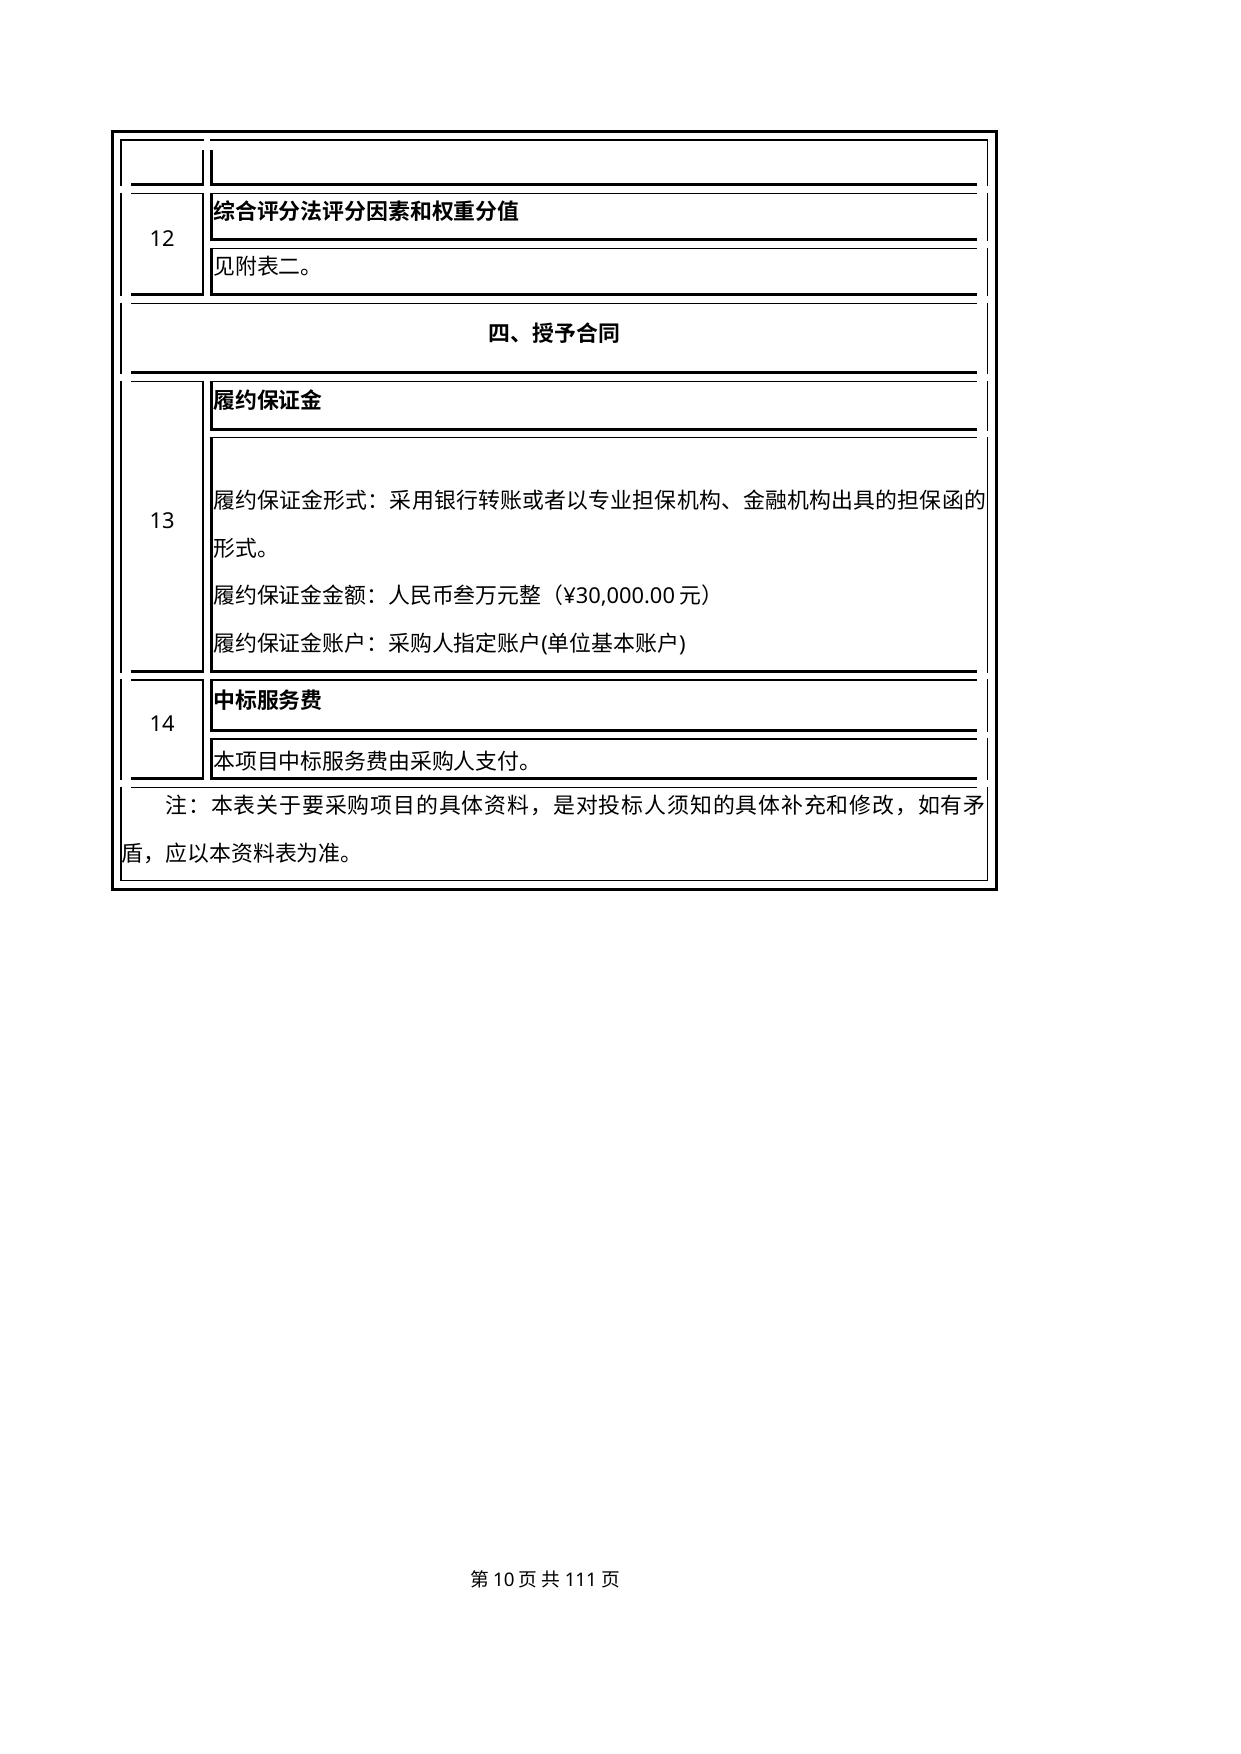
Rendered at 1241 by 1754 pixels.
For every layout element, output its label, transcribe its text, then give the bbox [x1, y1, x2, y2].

table_cell 注：本表关于要采购项目的具体资料，是对投标人须知的具体补充和修改，如有矛盾，应以本资料表为准。 [116, 777, 992, 880]
table_cell 见附表二。 [208, 238, 992, 293]
table_cell 中标服务费 [208, 670, 992, 729]
table_cell 综合评分法评分因素和权重分值 [208, 183, 992, 238]
table_cell 履约保证金 [208, 371, 992, 427]
table_cell 综合评分法。 [208, 133, 992, 183]
table_cell 13 [116, 371, 208, 670]
table_cell 四、授予合同 [116, 293, 992, 371]
table_cell 本项目中标服务费由采购人支付。 [208, 729, 992, 777]
table_cell 履约保证金形式：采用银行转账或者以专业担保机构、金融机构出具的担保函的形式。 履约保证金金额：人民币叁万元整（¥30,000.00元） 履约保证金账户：采购人指定账户(单位基本账户) [208, 428, 992, 670]
table_cell 12 [116, 183, 208, 293]
table_cell 14 [116, 670, 208, 777]
